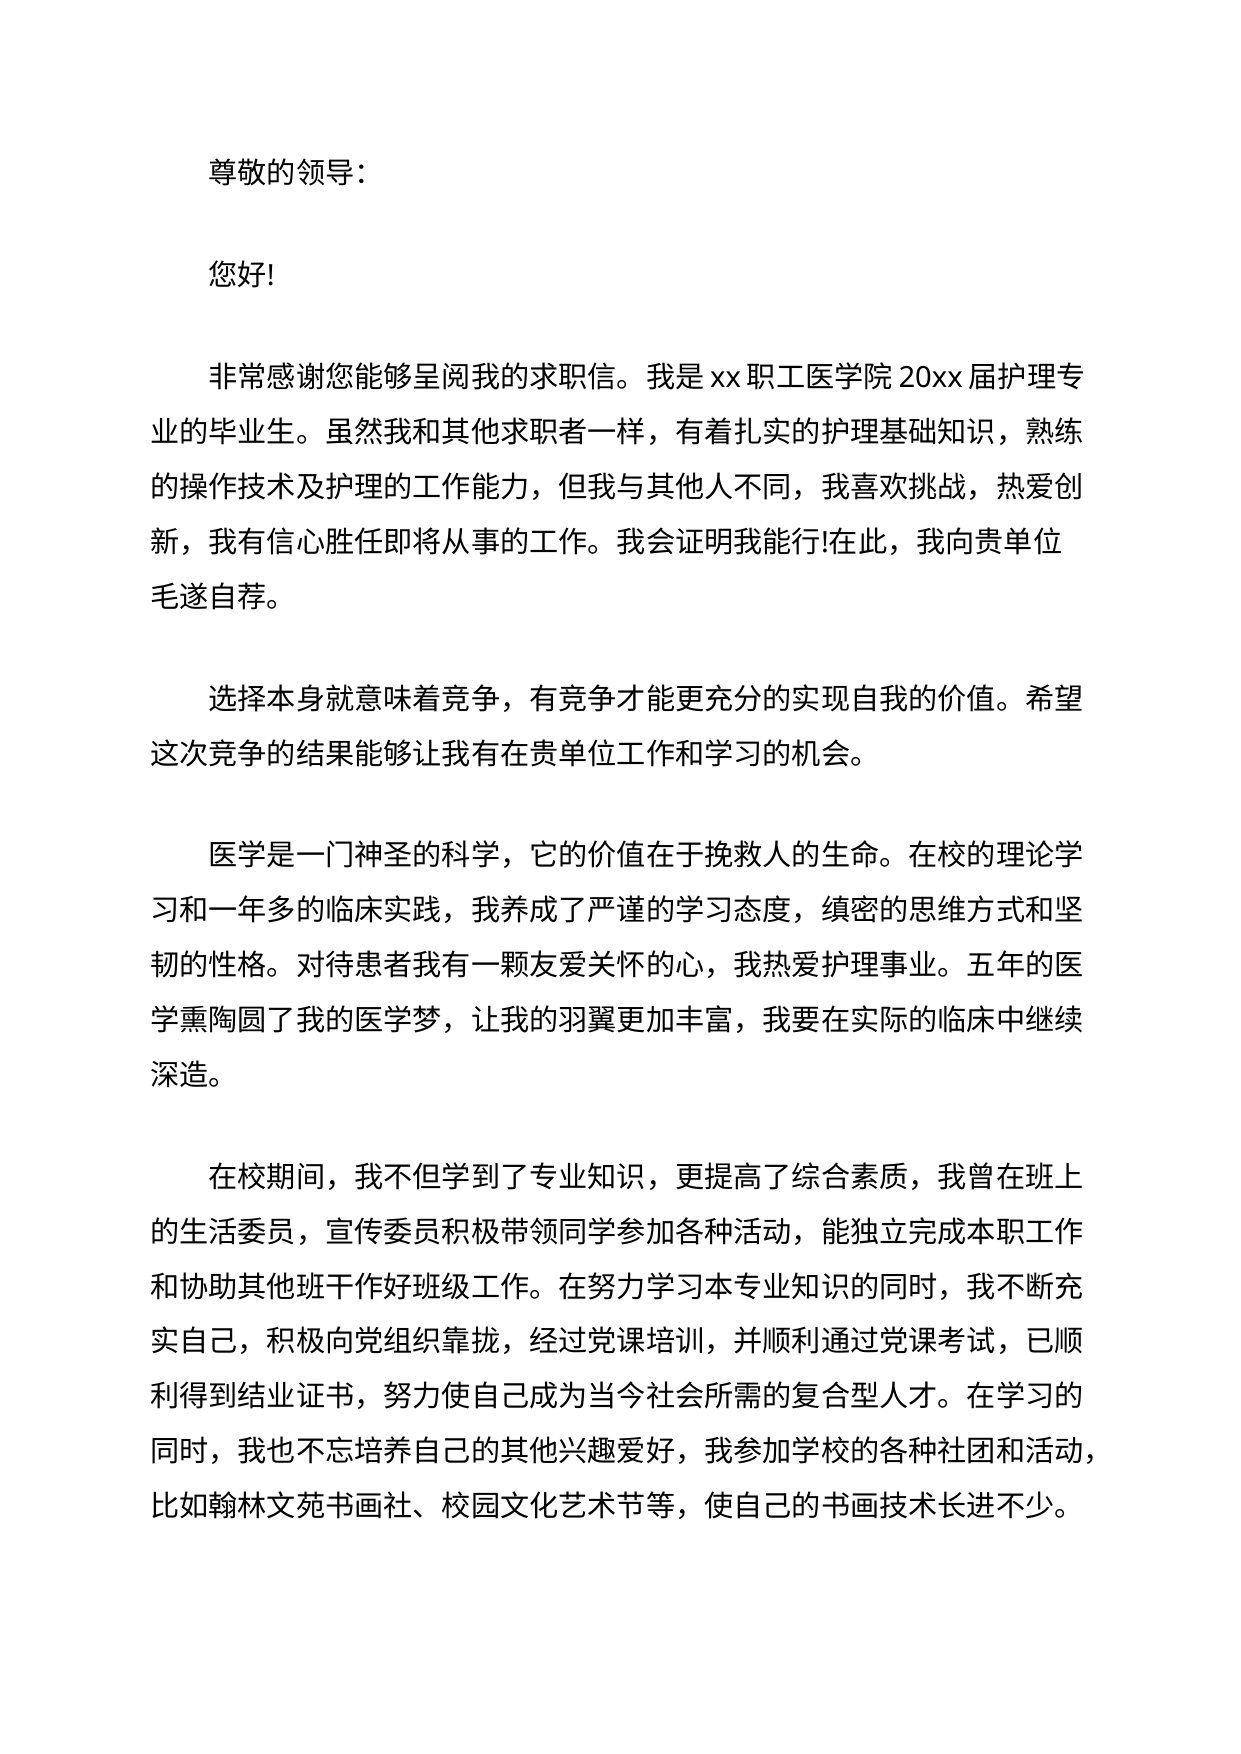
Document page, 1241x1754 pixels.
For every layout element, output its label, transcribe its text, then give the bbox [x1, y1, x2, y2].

text 在校期间，我不但学到了专业知识，更提高了综合素质，我曾在班上的生活委员，宣传委员积极带领同学参加各种活动，能独立完成本职工作和协助其他班干作好班级工作。在努力学习本专业知识的同时，我不断充实自己，积极向党组织靠拢，经过党课培训，并顺利通过党课考试，已顺利得到结业证书，努力使自己成为当今社会所需的复合型人才。在学习的同时，我也不忘培养自己的其他兴趣爱好，我参加学校的各种社团和活动，比如翰林文苑书画社、校园文化艺术节等，使自己的书画技术长进不少。 [150, 1153, 1090, 1525]
text 医学是一门神圣的科学，它的价值在于挽救人的生命。在校的理论学习和一年多的临床实践，我养成了严谨的学习态度，缜密的思维方式和坚韧的性格。对待患者我有一颗友爱关怀的心，我热爱护理事业。五年的医学熏陶圆了我的医学梦，让我的羽翼更加丰富，我要在实际的临床中继续深造。 [150, 832, 1090, 1094]
text 尊敬的领导： [150, 150, 1090, 192]
text 选择本身就意味着竞争，有竞争才能更充分的实现自我的价值。希望这次竞争的结果能够让我有在贵单位工作和学习的机会。 [150, 675, 1090, 772]
text 非常感谢您能够呈阅我的求职信。我是xx职工医学院20xx届护理专业的毕业生。虽然我和其他求职者一样，有着扎实的护理基础知识，熟练的操作技术及护理的工作能力，但我与其他人不同，我喜欢挑战，热爱创新，我有信心胜任即将从事的工作。我会证明我能行!在此，我向贵单位毛遂自荐。 [150, 354, 1090, 616]
text 您好! [150, 252, 1090, 294]
